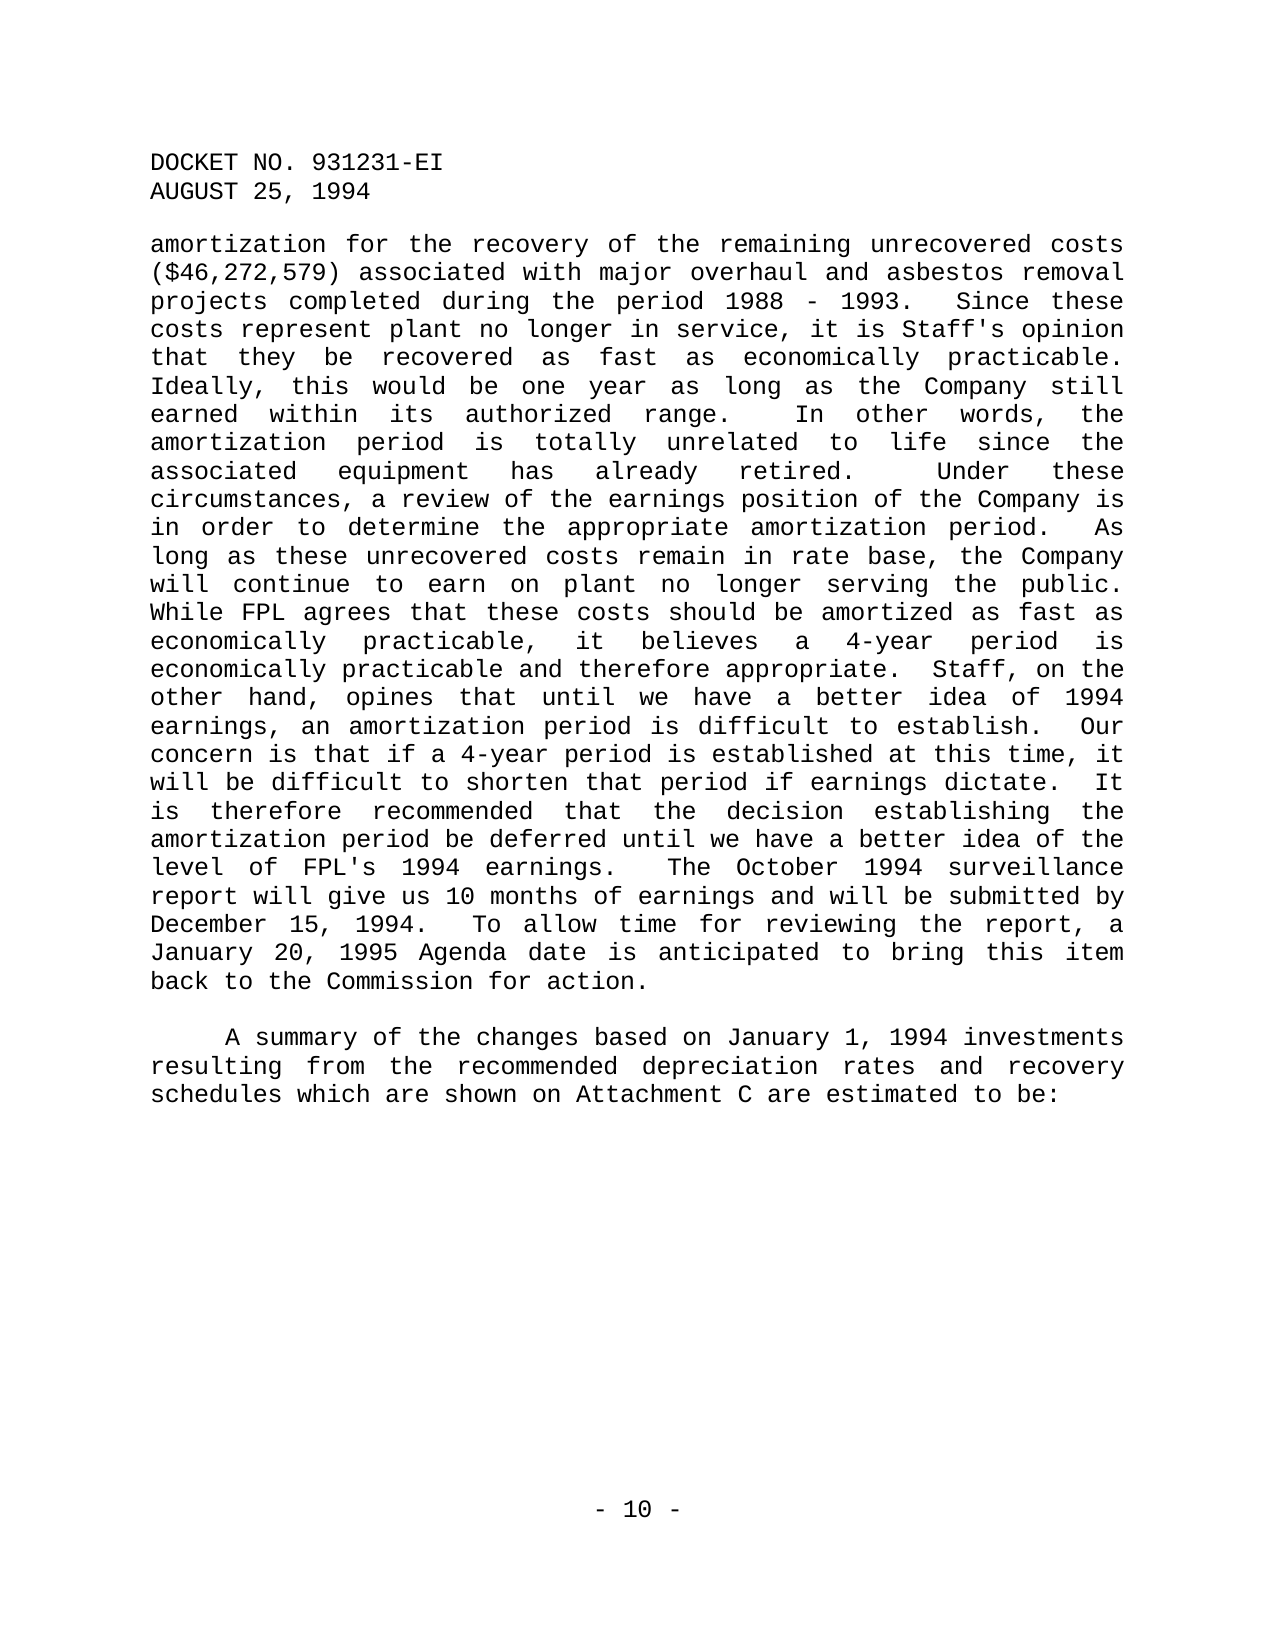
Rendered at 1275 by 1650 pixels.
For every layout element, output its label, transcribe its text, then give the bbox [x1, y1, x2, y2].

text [150, 232, 1125, 997]
text A summary of the changes based on January 1, 1994 investments resulting from the recommended depreciation rates and recovery schedules which are shown on Attachment C are estimated to be: [150, 1025, 1125, 1110]
